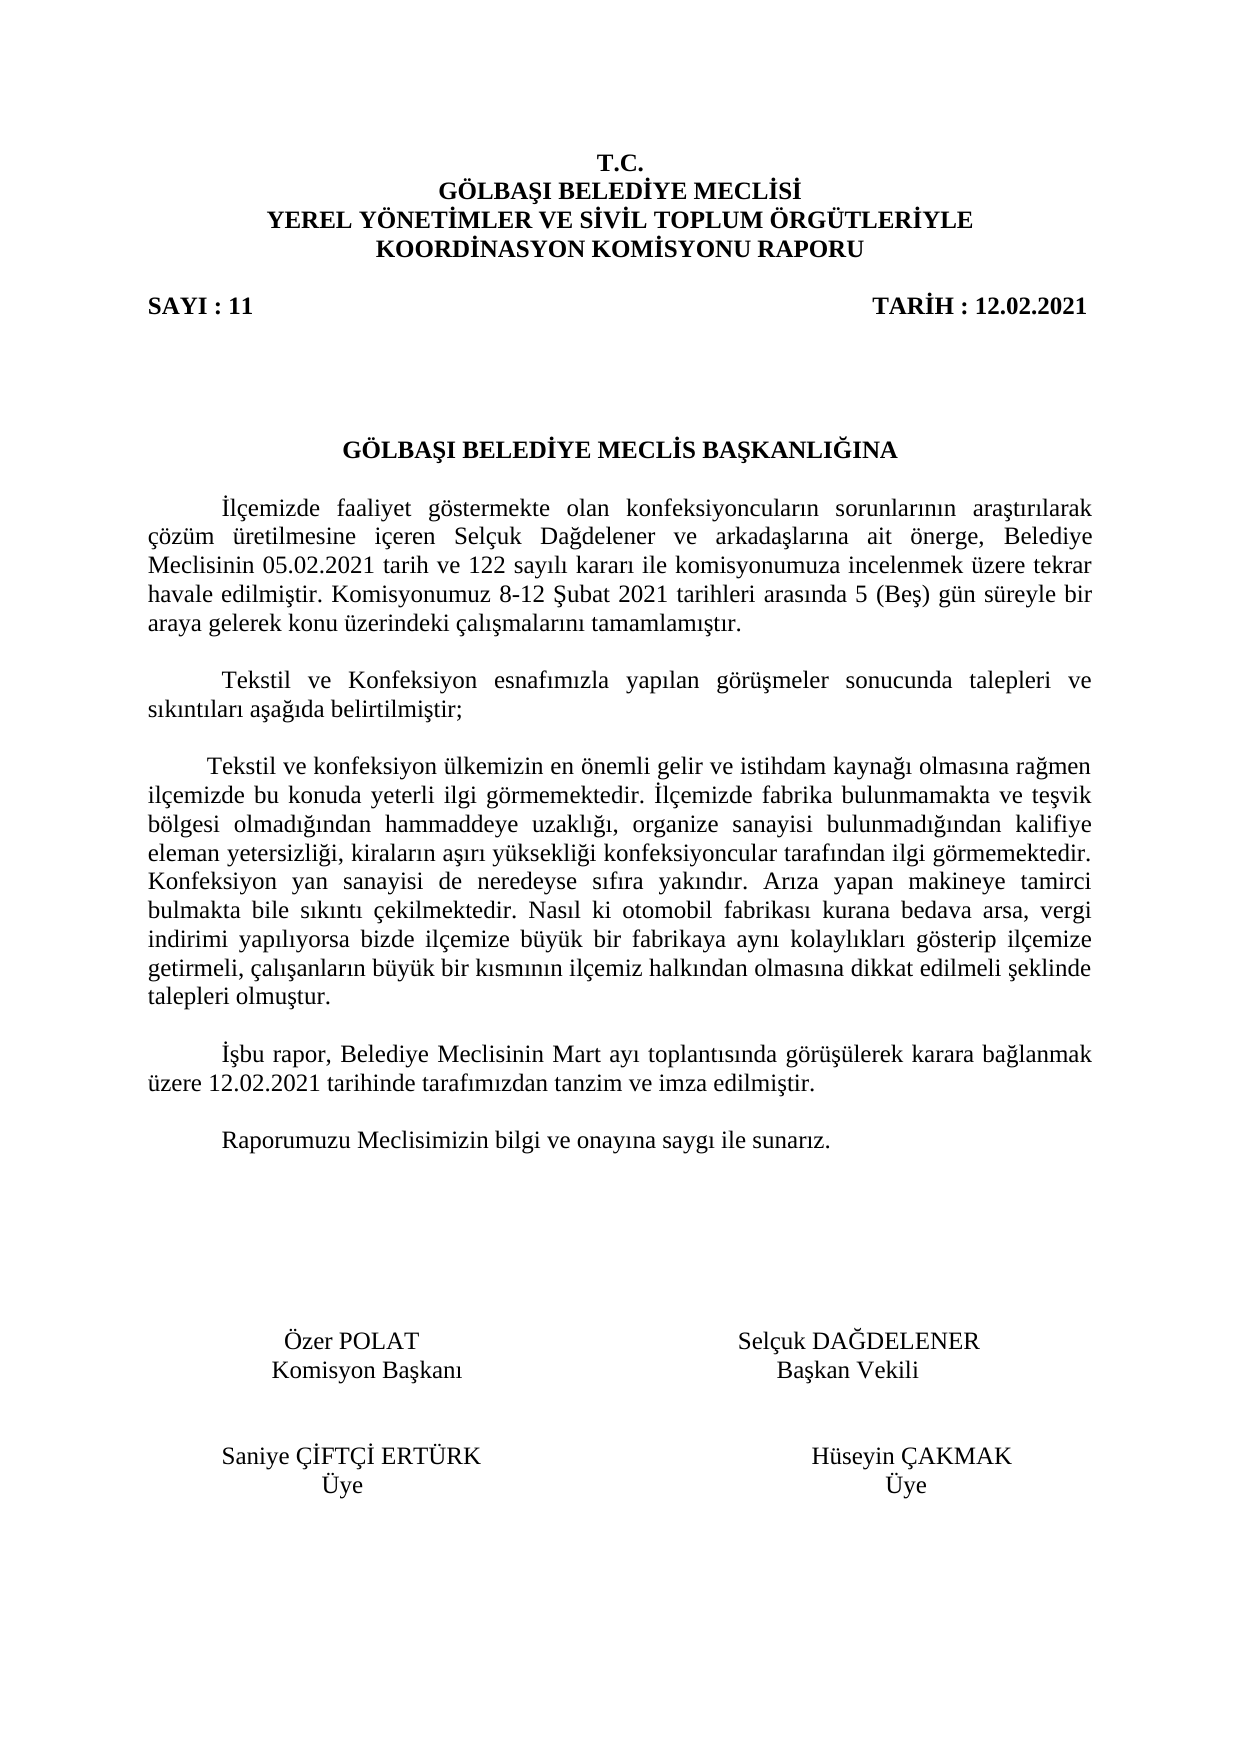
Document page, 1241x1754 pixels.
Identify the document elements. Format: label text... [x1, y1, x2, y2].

text İlçemizde faaliyet göstermekte olan konfeksiyoncuların sorunlarının araştırılarak çözüm üretilmesine içeren Selçuk Dağdelener ve arkadaşlarına ait önerge, Belediye Meclisinin 05.02.2021 tarih ve 122 sayılı kararı ile komisyonumuza incelenmek üzere tekrar havale edilmiştir. Komisyonumuz 8-12 Şubat 2021 tarihleri arasında 5 (Beş) gün süreyle bir araya gelerek konu üzerindeki çalışmalarını tamamlamıştır. [148, 493, 1093, 636]
text İşbu rapor, Belediye Meclisinin Mart ayı toplantısında görüşülerek karara bağlanmak üzere 12.02.2021 tarihinde tarafımızdan tanzim ve imza edilmiştir. [148, 1039, 1093, 1096]
text Özer POLAT Selçuk DAĞDELENER Komisyon Başkanı Başkan Vekili [148, 1326, 1093, 1384]
text YEREL YÖNETİMLER VE SİVİL TOPLUM ÖRGÜTLERİYLE [148, 205, 1093, 234]
text KOORDİNASYON KOMİSYONU RAPORU [148, 234, 1093, 263]
text Raporumuzu Meclisimizin bilgi ve onayına saygı ile sunarız. [148, 1125, 1093, 1154]
text Saniye ÇİFTÇİ ERTÜRK Hüseyin ÇAKMAK [148, 1441, 1093, 1470]
list Tekstil ve konfeksiyon ülkemizin en önemli gelir ve istihdam kaynağı olmasına rağmen ilçemizde bu konuda yeterli ilgi görmemektedir. İlçemizde fabrika bulunmamakta ve teşvik bölgesi olmadığından hammaddeye uzaklığı, organize sanayisi bulunmadığından kalifiye eleman yetersizliği, kiraların aşırı yüksekliği konfeksiyoncular tarafından ilgi görmemektedir. Konfeksiyon yan sanayisi de neredeyse sıfıra yakındır. Arıza yapan makineye tamirci bulmakta bile sıkıntı çekilmektedir. Nasıl ki otomobil fabrikası kurana bedava arsa, vergi indirimi yapılıyorsa bizde ilçemize büyük bir fabrikaya aynı kolaylıkları gösterip ilçemize getirmeli, çalışanların büyük bir kısmının ilçemiz halkından olmasına dikkat edilmeli şeklinde talepleri olmuştur. [148, 751, 1093, 1010]
text GÖLBAŞI BELEDİYE MECLİSİ [148, 176, 1093, 205]
text SAYI : 11 TARİH : 12.02.2021 [148, 291, 1093, 320]
list Tekstil ve Konfeksiyon esnafımızla yapılan görüşmeler sonucunda talepleri ve sıkıntıları aşağıda belirtilmiştir; [148, 665, 1093, 723]
text T.C. [148, 148, 1093, 176]
text Üye Üye [148, 1470, 1093, 1499]
text GÖLBAŞI BELEDİYE MECLİS BAŞKANLIĞINA [148, 435, 1093, 464]
